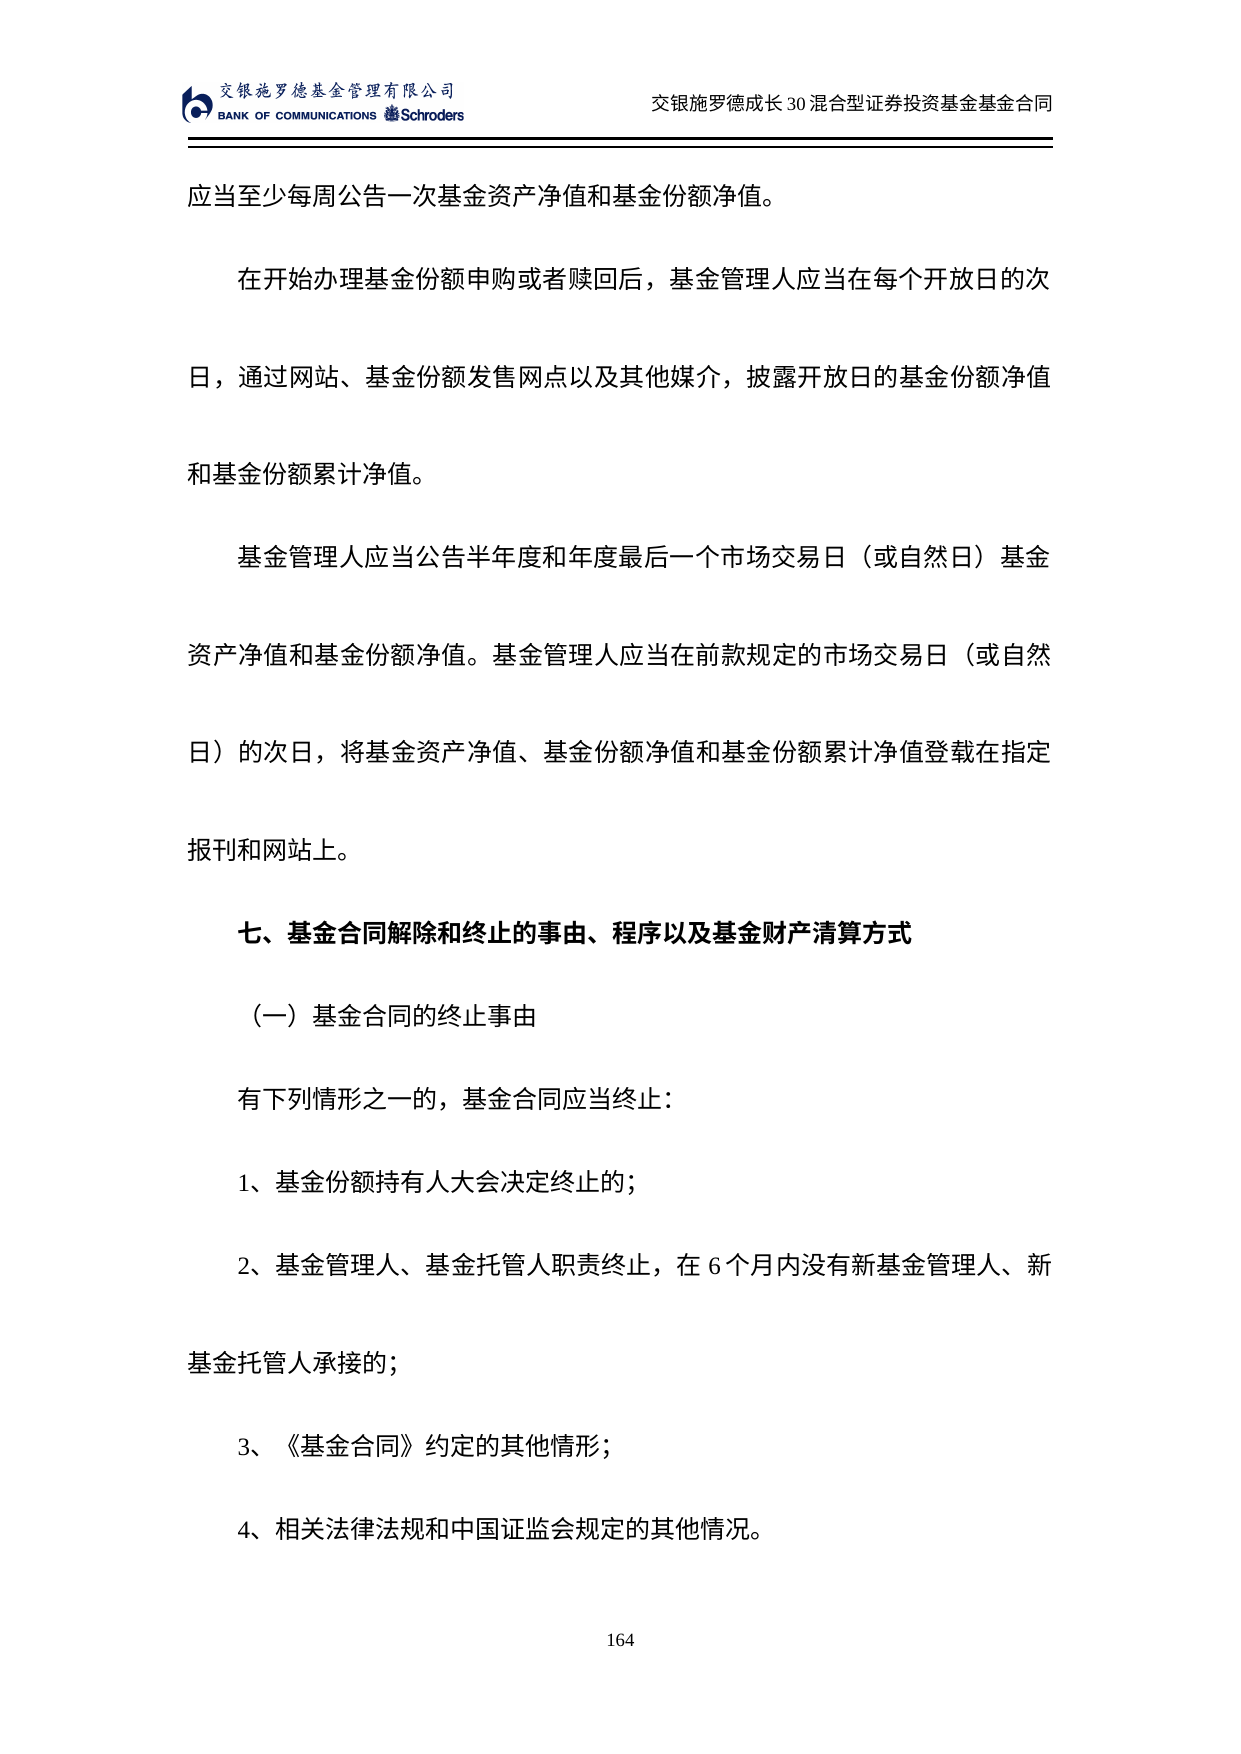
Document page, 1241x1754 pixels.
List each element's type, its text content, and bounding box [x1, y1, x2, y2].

text 有下列情形之一的，基金合同应当终止： [187, 1065, 1053, 1130]
text 4、相关法律法规和中国证监会规定的其他情况。 [187, 1495, 1053, 1560]
text 基金管理人应当公告半年度和年度最后一个市场交易日（或自然日）基金资产净值和基金份额净值。基金管理人应当在前款规定的市场交易日（或自然日）的次日，将基金资产净值、基金份额净值和基金份额累计净值登载在指定报刊和网站上。 [187, 523, 1053, 881]
text （一）基金合同的终止事由 [187, 982, 1053, 1047]
text 3、《基金合同》约定的其他情形； [187, 1412, 1053, 1477]
text 2、基金管理人、基金托管人职责终止，在6个月内没有新基金管理人、新基金托管人承接的； [187, 1231, 1053, 1394]
text 在开始办理基金份额申购或者赎回后，基金管理人应当在每个开放日的次日，通过网站、基金份额发售网点以及其他媒介，披露开放日的基金份额净值和基金份额累计净值。 [187, 245, 1053, 505]
text 七、基金合同解除和终止的事由、程序以及基金财产清算方式 [187, 899, 1053, 964]
text 1、基金份额持有人大会决定终止的； [187, 1148, 1053, 1213]
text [187, 162, 1053, 227]
picture [182, 82, 464, 123]
